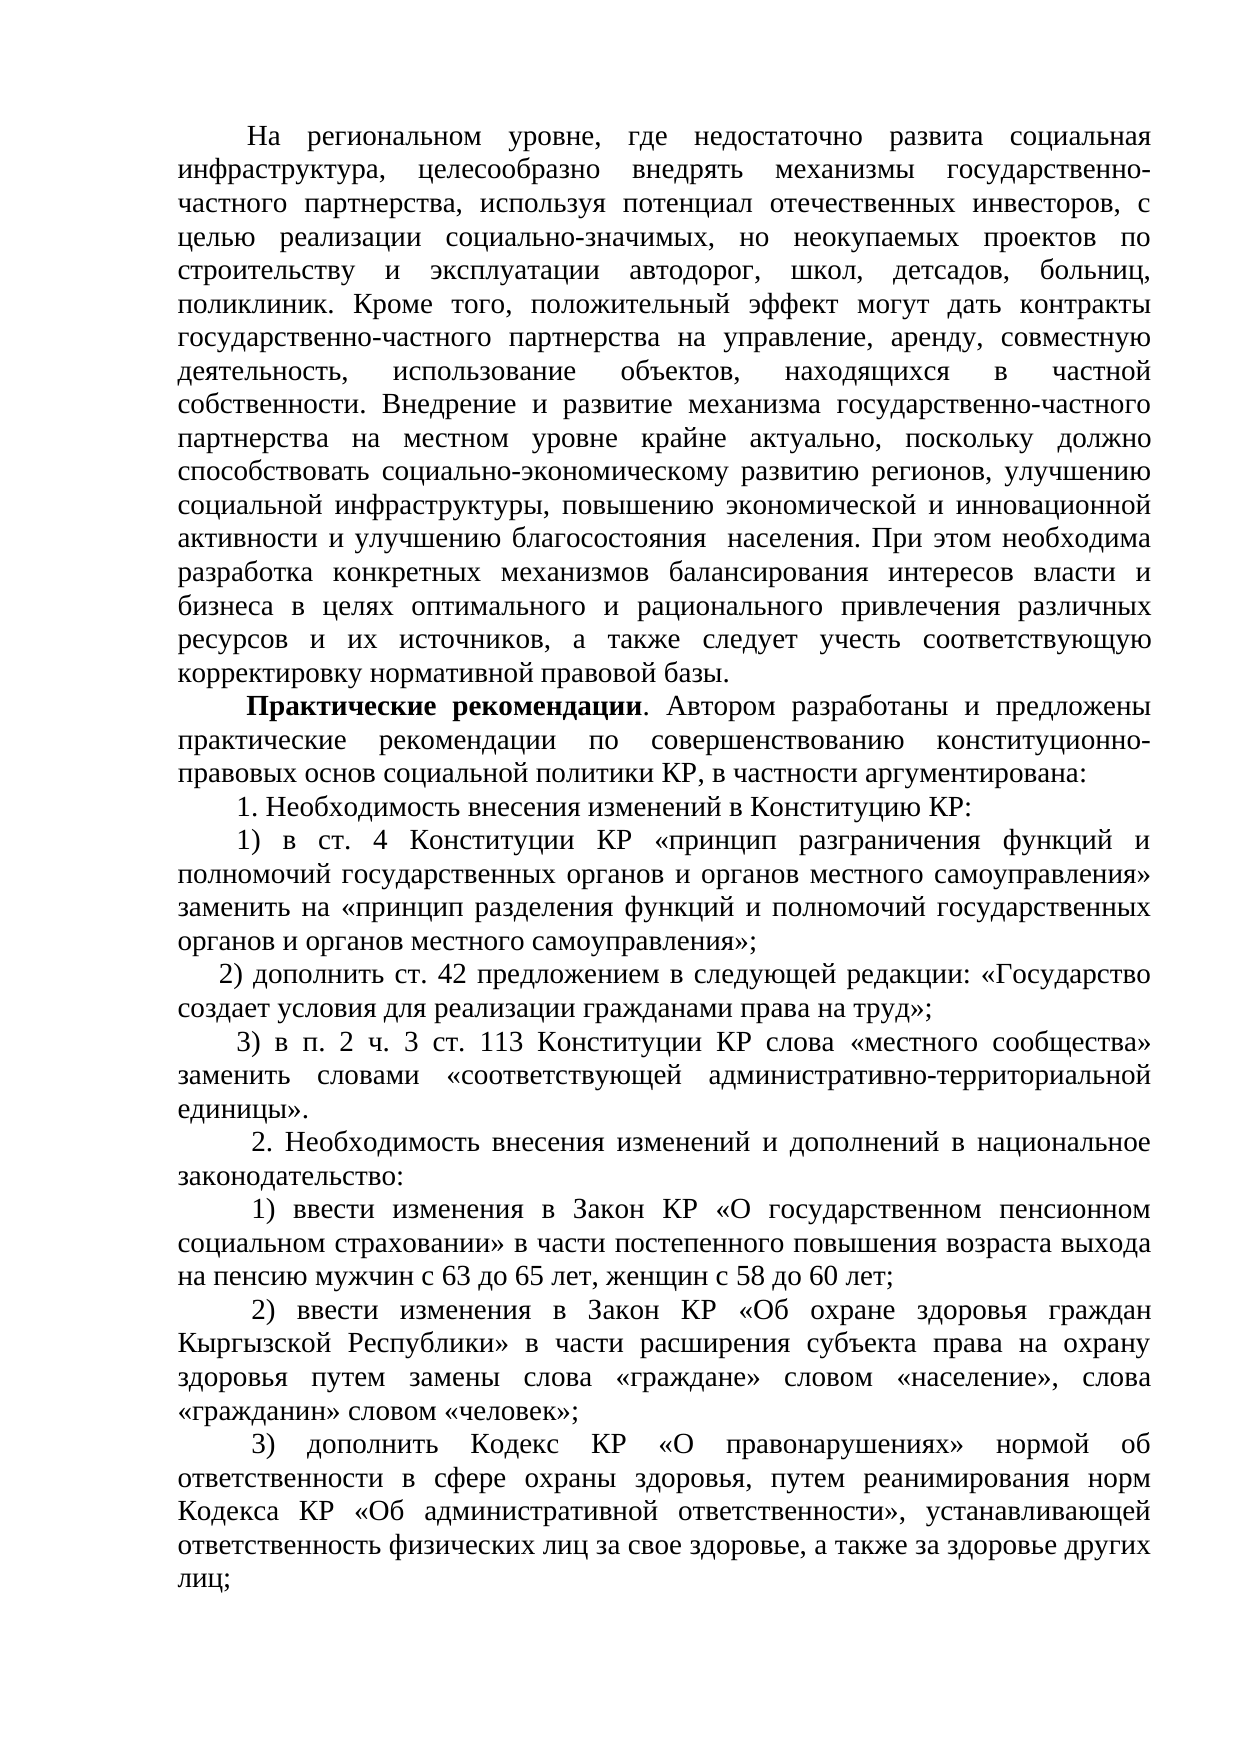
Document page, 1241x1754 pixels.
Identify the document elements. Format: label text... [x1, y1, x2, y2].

text 3) в п. 2 ч. 3 ст. 113 Конституции КР слова «местного сообщества» заменить словами «соответствующей административно-территориальной единицы». [177, 1024, 1152, 1124]
text 3) дополнить Кодекс КР «О правонарушениях» нормой об ответственности в сфере охраны здоровья, путем реанимирования норм Кодекса КР «Об административной ответственности», устанавливающей ответственность физических лиц за свое здоровье, а также за здоровье других лиц; [177, 1426, 1152, 1594]
text 1. Необходимость внесения изменений в Конституцию КР: [177, 789, 1152, 822]
text 2) ввести изменения в Закон КР «Об охране здоровья граждан Кыргызской Республики» в части расширения субъекта права на охрану здоровья путем замены слова «граждане» словом «население», слова «гражданин» словом «человек»; [177, 1292, 1152, 1426]
text 2. Необходимость внесения изменений и дополнений в национальное законодательство: [177, 1124, 1152, 1191]
text 1) ввести изменения в Закон КР «О государственном пенсионном социальном страховании» в части постепенного повышения возраста выхода на пенсию мужчин с 63 до 65 лет, женщин с 58 до 60 лет; [177, 1191, 1152, 1292]
text 2) дополнить ст. 42 предложением в следующей редакции: «Государство создает условия для реализации гражданами права на труд»; [177, 957, 1152, 1024]
text На региональном уровне, где недостаточно развита социальная инфраструктура, целесообразно внедрять механизмы государственно-частного партнерства, используя потенциал отечественных инвесторов, с целью реализации социально-значимых, но неокупаемых проектов по строительству и эксплуатации автодорог, школ, детсадов, больниц, поликлиник. Кроме того, положительный эффект могут дать контракты государственно-частного партнерства на управление, аренду, совместную деятельность, использование объектов, находящихся в частной собственности. Внедрение и развитие механизма государственно-частного партнерства на местном уровне крайне актуально, поскольку должно способствовать социально-экономическому развитию регионов, улучшению социальной инфраструктуры, повышению экономической и инновационной активности и улучшению благосостояния населения. При этом необходима разработка конкретных механизмов балансирования интересов власти и бизнеса в целях оптимального и рационального привлечения различных ресурсов и их источников, а также следует учесть соответствующую корректировку нормативной правовой базы. [177, 118, 1152, 688]
text 1) в ст. 4 Конституции КР «принцип разграничения функций и полномочий государственных органов и органов местного самоуправления» заменить на «принцип разделения функций и полномочий государственных органов и органов местного самоуправления»; [177, 822, 1152, 957]
text Практические рекомендации. Автором разработаны и предложены практические рекомендации по совершенствованию конституционно-правовых основ социальной политики КР, в частности аргументирована: [178, 688, 1152, 789]
